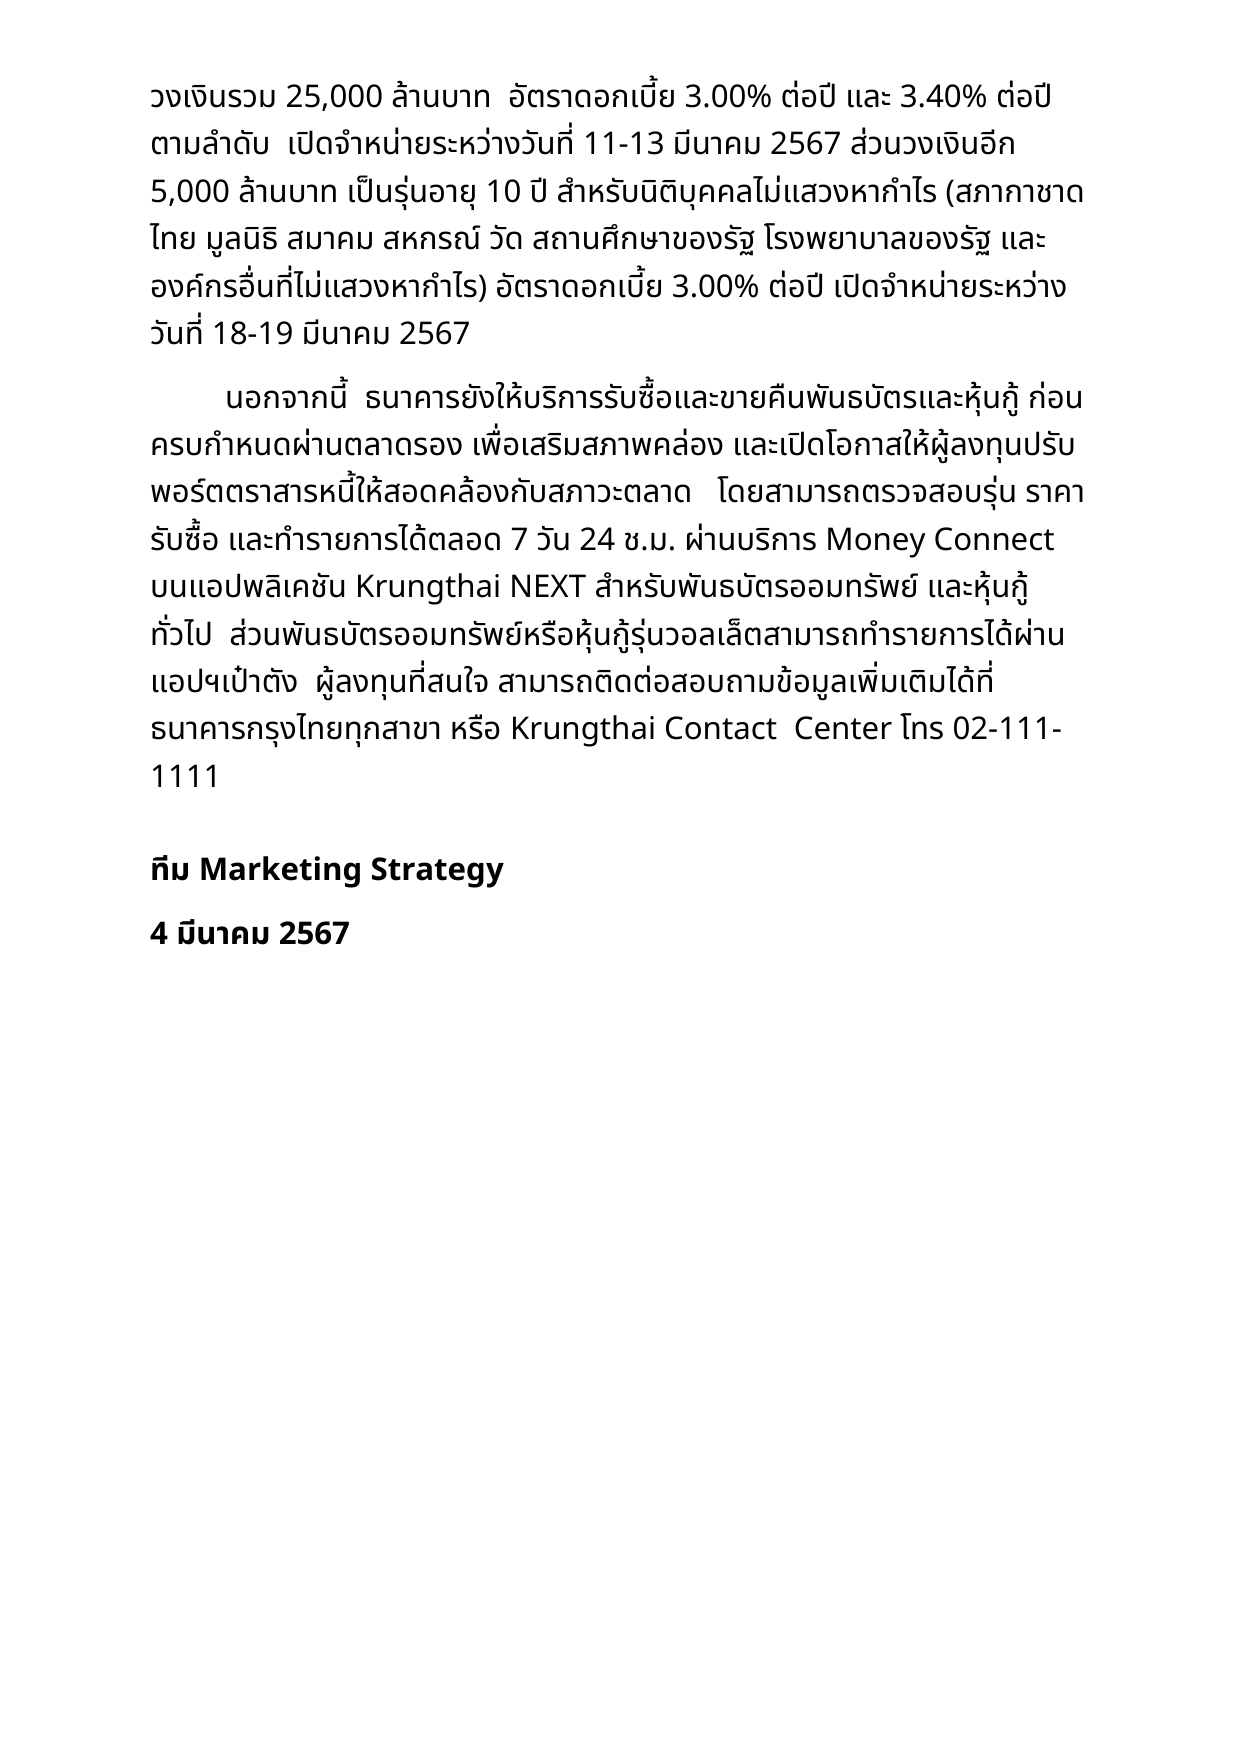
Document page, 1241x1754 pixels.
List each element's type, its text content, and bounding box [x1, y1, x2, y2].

text ทีม Marketing Strategy [150, 847, 1090, 894]
text 4 มีนาคม 2567 [150, 911, 1090, 959]
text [150, 74, 1090, 358]
text นอกจากนี้ ธนาคารยังให้บริการรับซื้อและขายคืนพันธบัตรและหุ้นกู้ ก่อนครบกำหนดผ่านตลาดรอง เพื่อเสริมสภาพคล่อง และเปิดโอกาสให้ผู้ลงทุนปรับพอร์ตตราสารหนี้ให้สอดคล้องกับสภาวะตลาด โดยสามารถตรวจสอบรุ่น ราคารับซื้อ และทำรายการได้ตลอด 7 วัน 24 ช.ม. ผ่านบริการ Money Connect บนแอปพลิเคชัน Krungthai NEXT สำหรับพันธบัตรออมทรัพย์ และหุ้นกู้ทั่วไป ส่วนพันธบัตรออมทรัพย์หรือหุ้นกู้รุ่นวอลเล็ตสามารถทำรายการได้ผ่านแอปฯเป๋าตัง ผู้ลงทุนที่สนใจ สามารถติดต่อสอบถามข้อมูลเพิ่มเติมได้ที่ธนาคารกรุงไทยทุกสาขา หรือ Krungthai Contact Center โทร 02-111-1111 [150, 375, 1090, 796]
